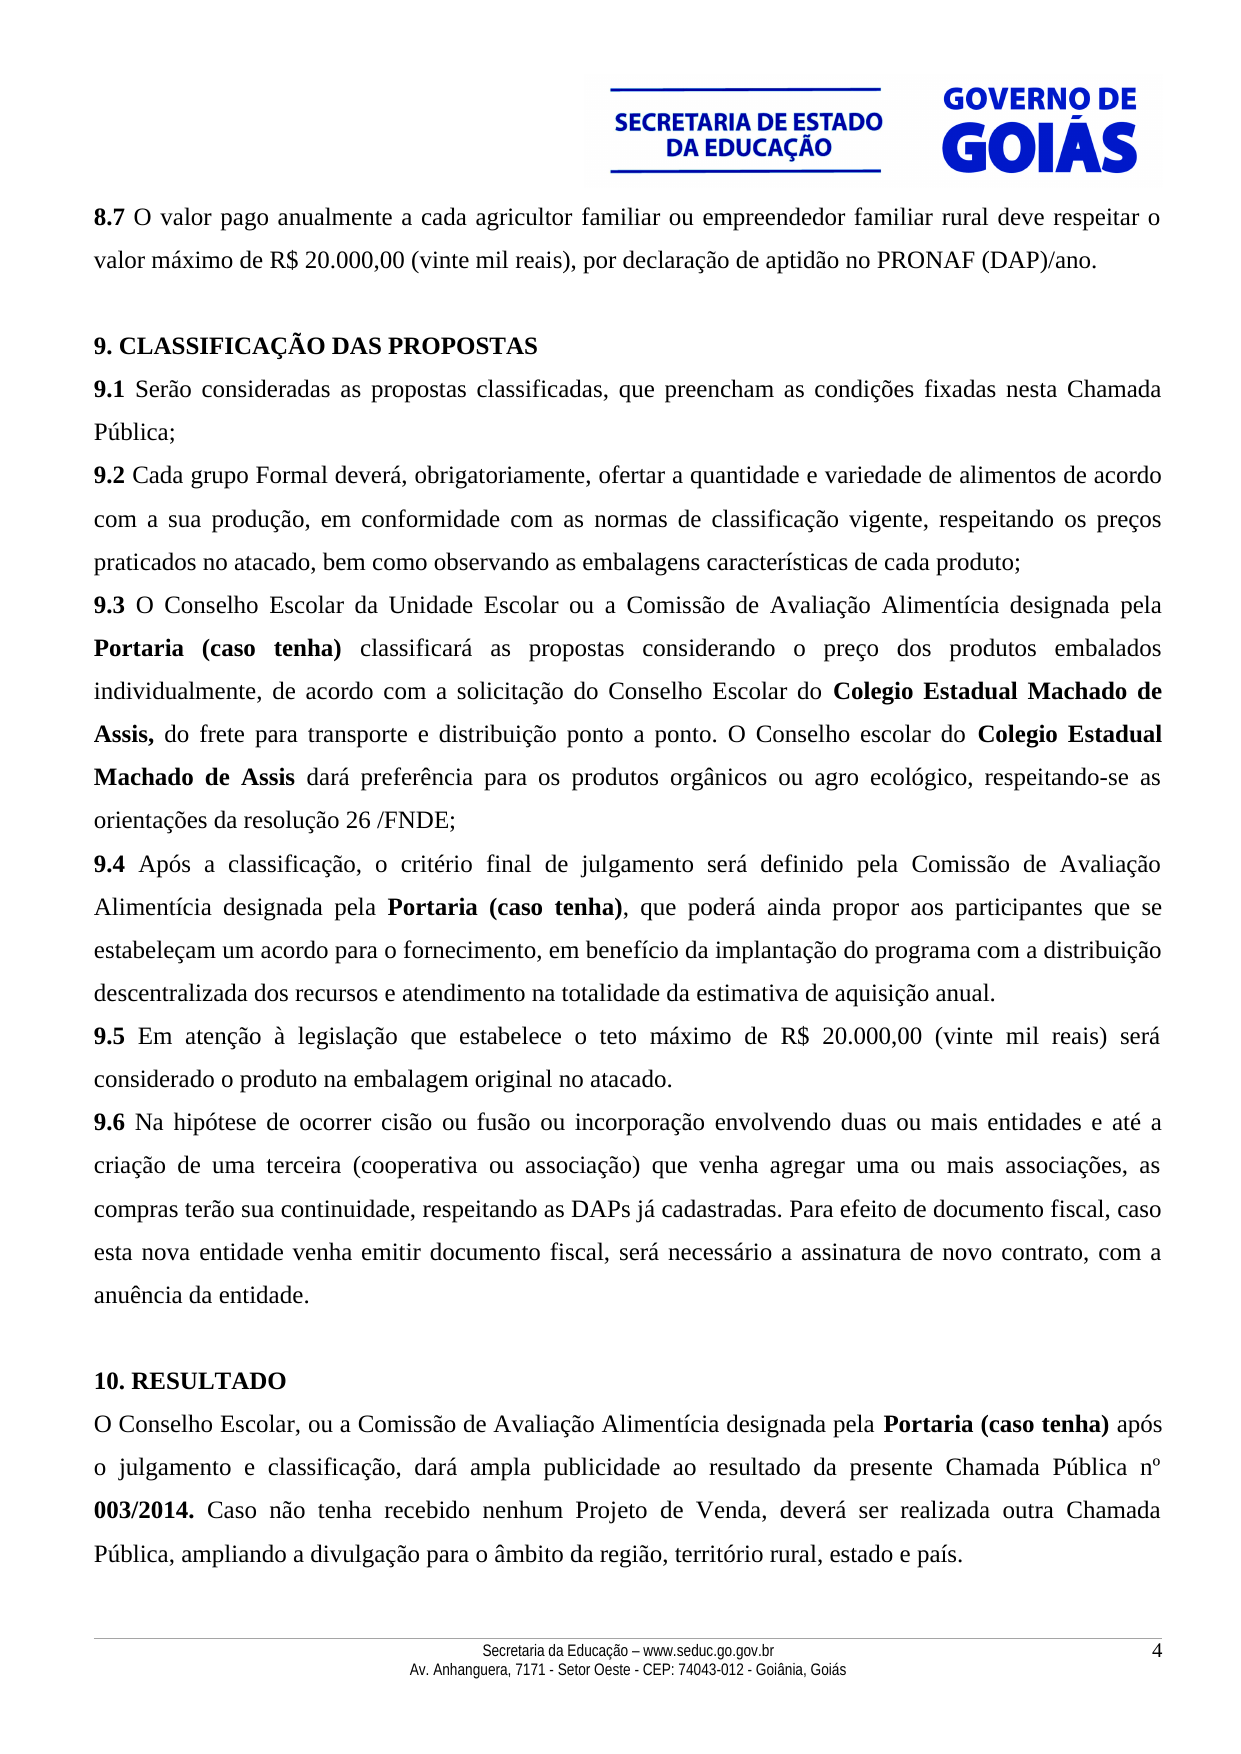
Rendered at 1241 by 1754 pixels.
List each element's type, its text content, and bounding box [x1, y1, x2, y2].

text 9.2 Cada grupo Formal deverá, obrigatoriamente, ofertar a quantidade e variedade de alimentos de acordo com a sua produção, em conformidade com as normas de classificação vigente, respeitando os preços praticados no atacado, bem como observando as embalagens características de cada produto; [94, 461, 1162, 576]
text 9.5 Em atenção à legislação que estabelece o teto máximo de R$ 20.000,00 (vinte mil reais) será considerado o produto na embalagem original no atacado. [94, 1021, 1162, 1093]
text 9.6 Na hipótese de ocorrer cisão ou fusão ou incorporação envolvendo duas ou mais entidades e até a criação de uma terceira (cooperativa ou associação) que venha agregar uma ou mais associações, as compras terão sua continuidade, respeitando as DAPs já cadastradas. Para efeito de documento fiscal, caso esta nova entidade venha emitir documento fiscal, será necessário a assinatura de novo contrato, com a anuência da entidade. [94, 1107, 1162, 1309]
text 9. CLASSIFICAÇÃO DAS PROPOSTAS [94, 331, 1162, 360]
text O Conselho Escolar, ou a Comissão de Avaliação Alimentícia designada pela Portaria (caso tenha) após o julgamento e classificação, dará ampla publicidade ao resultado da presente Chamada Pública nº 003/2014. Caso não tenha recebido nenhum Projeto de Venda, deverá ser realizada outra Chamada Pública, ampliando a divulgação para o âmbito da região, território rural, estado e país. [94, 1409, 1162, 1567]
picture [584, 74, 1163, 188]
text 9.3 O Conselho Escolar da Unidade Escolar ou a Comissão de Avaliação Alimentícia designada pela Portaria (caso tenha) classificará as propostas considerando o preço dos produtos embalados individualmente, de acordo com a solicitação do Conselho Escolar do Colegio Estadual Machado de Assis, do frete para transporte e distribuição ponto a ponto. O Conselho escolar do Colegio Estadual Machado de Assis dará preferência para os produtos orgânicos ou agro ecológico, respeitando-se as orientações da resolução 26 /FNDE; [94, 590, 1162, 834]
text 9.4 Após a classificação, o critério final de julgamento será definido pela Comissão de Avaliação Alimentícia designada pela Portaria (caso tenha), que poderá ainda propor aos participantes que se estabeleçam um acordo para o fornecimento, em benefício da implantação do programa com a distribuição descentralizada dos recursos e atendimento na totalidade da estimativa de aquisição anual. [94, 849, 1162, 1007]
text 9.1 Serão consideradas as propostas classificadas, que preencham as condições fixadas nesta Chamada Pública; [94, 374, 1162, 446]
text 8.7 O valor pago anualmente a cada agricultor familiar ou empreendedor familiar rural deve respeitar o valor máximo de R$ 20.000,00 (vinte mil reais), por declaração de aptidão no PRONAF (DAP)/ano. [94, 202, 1162, 274]
text 10. RESULTADO [94, 1366, 1162, 1395]
